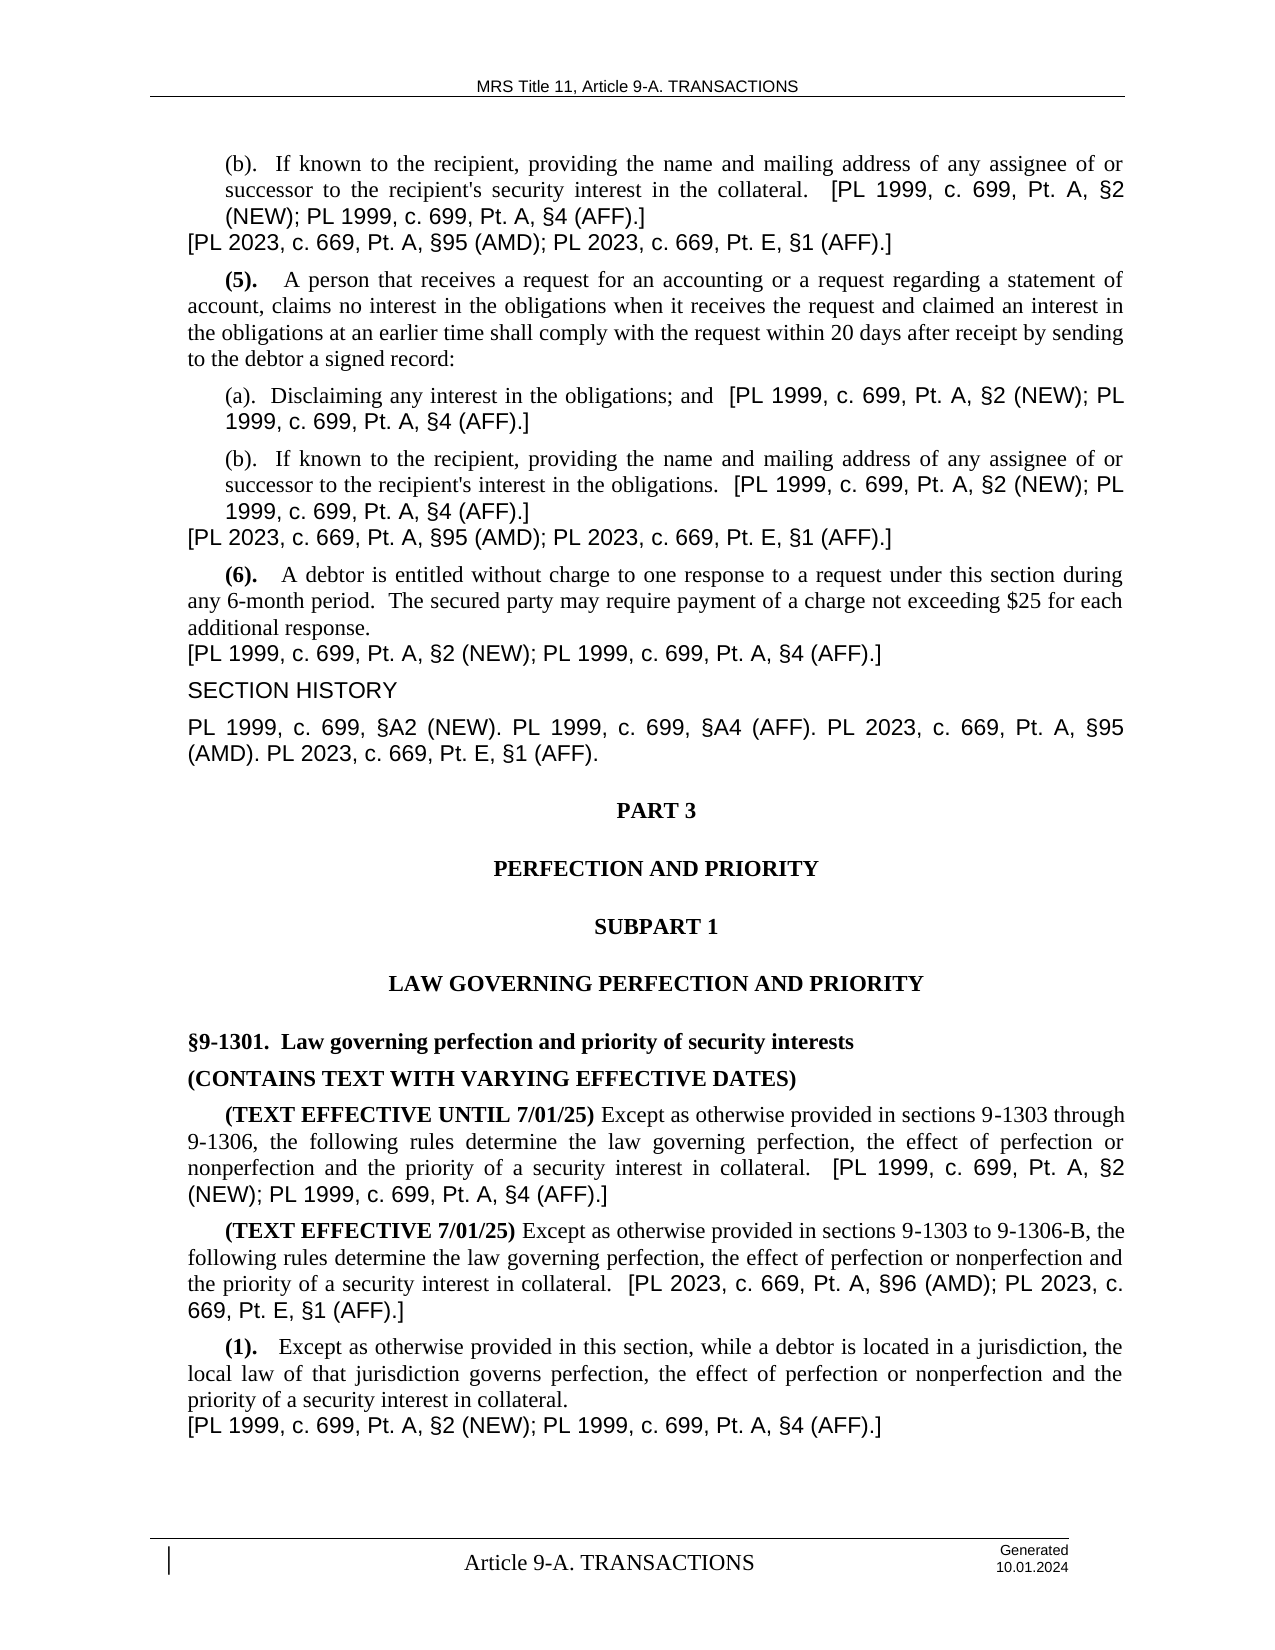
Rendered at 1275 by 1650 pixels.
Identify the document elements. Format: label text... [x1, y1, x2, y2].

text (TEXT EFFECTIVE UNTIL 7/01/25) Except as otherwise provided in sections 9‑1303 through 9‑1306, the following rules determine the law governing perfection, the effect of perfection or nonperfection and the priority of a security interest in collateral. [PL 1999, c. 699, Pt. A, §2 (NEW); PL 1999, c. 699, Pt. A, §4 (AFF).] [187, 1101, 1125, 1207]
text (CONTAINS TEXT WITH VARYING EFFECTIVE DATES) [187, 1065, 1125, 1091]
text LAW GOVERNING PERFECTION AND PRIORITY [187, 970, 1125, 997]
text [PL 1999, c. 699, Pt. A, §2 (NEW); PL 1999, c. 699, Pt. A, §4 (AFF).] [187, 1412, 1125, 1439]
text SECTION HISTORY [187, 677, 1125, 703]
text (b). If known to the recipient, providing the name and mailing address of any assignee of or successor to the recipient's interest in the obligations. [PL 1999, c. 699, Pt. A, §2 (NEW); PL 1999, c. 699, Pt. A, §4 (AFF).] [225, 445, 1125, 524]
text (TEXT EFFECTIVE 7/01/25) Except as otherwise provided in sections 9‑1303 to 9‑1306‑B, the following rules determine the law governing perfection, the effect of perfection or nonperfection and the priority of a security interest in collateral. [PL 2023, c. 669, Pt. A, §96 (AMD); PL 2023, c. 669, Pt. E, §1 (AFF).] [187, 1217, 1125, 1323]
text (a). Disclaiming any interest in the obligations; and [PL 1999, c. 699, Pt. A, §2 (NEW); PL 1999, c. 699, Pt. A, §4 (AFF).] [225, 382, 1125, 434]
text [PL 2023, c. 669, Pt. A, §95 (AMD); PL 2023, c. 669, Pt. E, §1 (AFF).] [187, 524, 1125, 551]
text [PL 1999, c. 699, Pt. A, §2 (NEW); PL 1999, c. 699, Pt. A, §4 (AFF).] [187, 640, 1125, 666]
text SUBPART 1 [187, 913, 1125, 939]
text PERFECTION AND PRIORITY [187, 855, 1125, 881]
text PL 1999, c. 699, §A2 (NEW). PL 1999, c. 699, §A4 (AFF). PL 2023, c. 669, Pt. A, §95 (AMD). PL 2023, c. 669, Pt. E, §1 (AFF). [187, 713, 1125, 766]
text (1). Except as otherwise provided in this section, while a debtor is located in a jurisdiction, the local law of that jurisdiction governs perfection, the effect of perfection or nonperfection and the priority of a security interest in collateral. [187, 1333, 1125, 1412]
text PART 3 [187, 797, 1125, 824]
text §9-1301. Law governing perfection and priority of security interests [187, 1028, 1125, 1054]
text (5). A person that receives a request for an accounting or a request regarding a statement of account, claims no interest in the obligations when it receives the request and claimed an interest in the obligations at an earlier time shall comply with the request within 20 days after receipt by sending to the debtor a signed record: [187, 266, 1125, 371]
text [PL 2023, c. 669, Pt. A, §95 (AMD); PL 2023, c. 669, Pt. E, §1 (AFF).] [187, 229, 1125, 256]
text (b). If known to the recipient, providing the name and mailing address of any assignee of or successor to the recipient's security interest in the collateral. [PL 1999, c. 699, Pt. A, §2 (NEW); PL 1999, c. 699, Pt. A, §4 (AFF).] [225, 150, 1125, 229]
text (6). A debtor is entitled without charge to one response to a request under this section during any 6-month period. The secured party may require payment of a charge not exceeding $25 for each additional response. [187, 561, 1125, 640]
